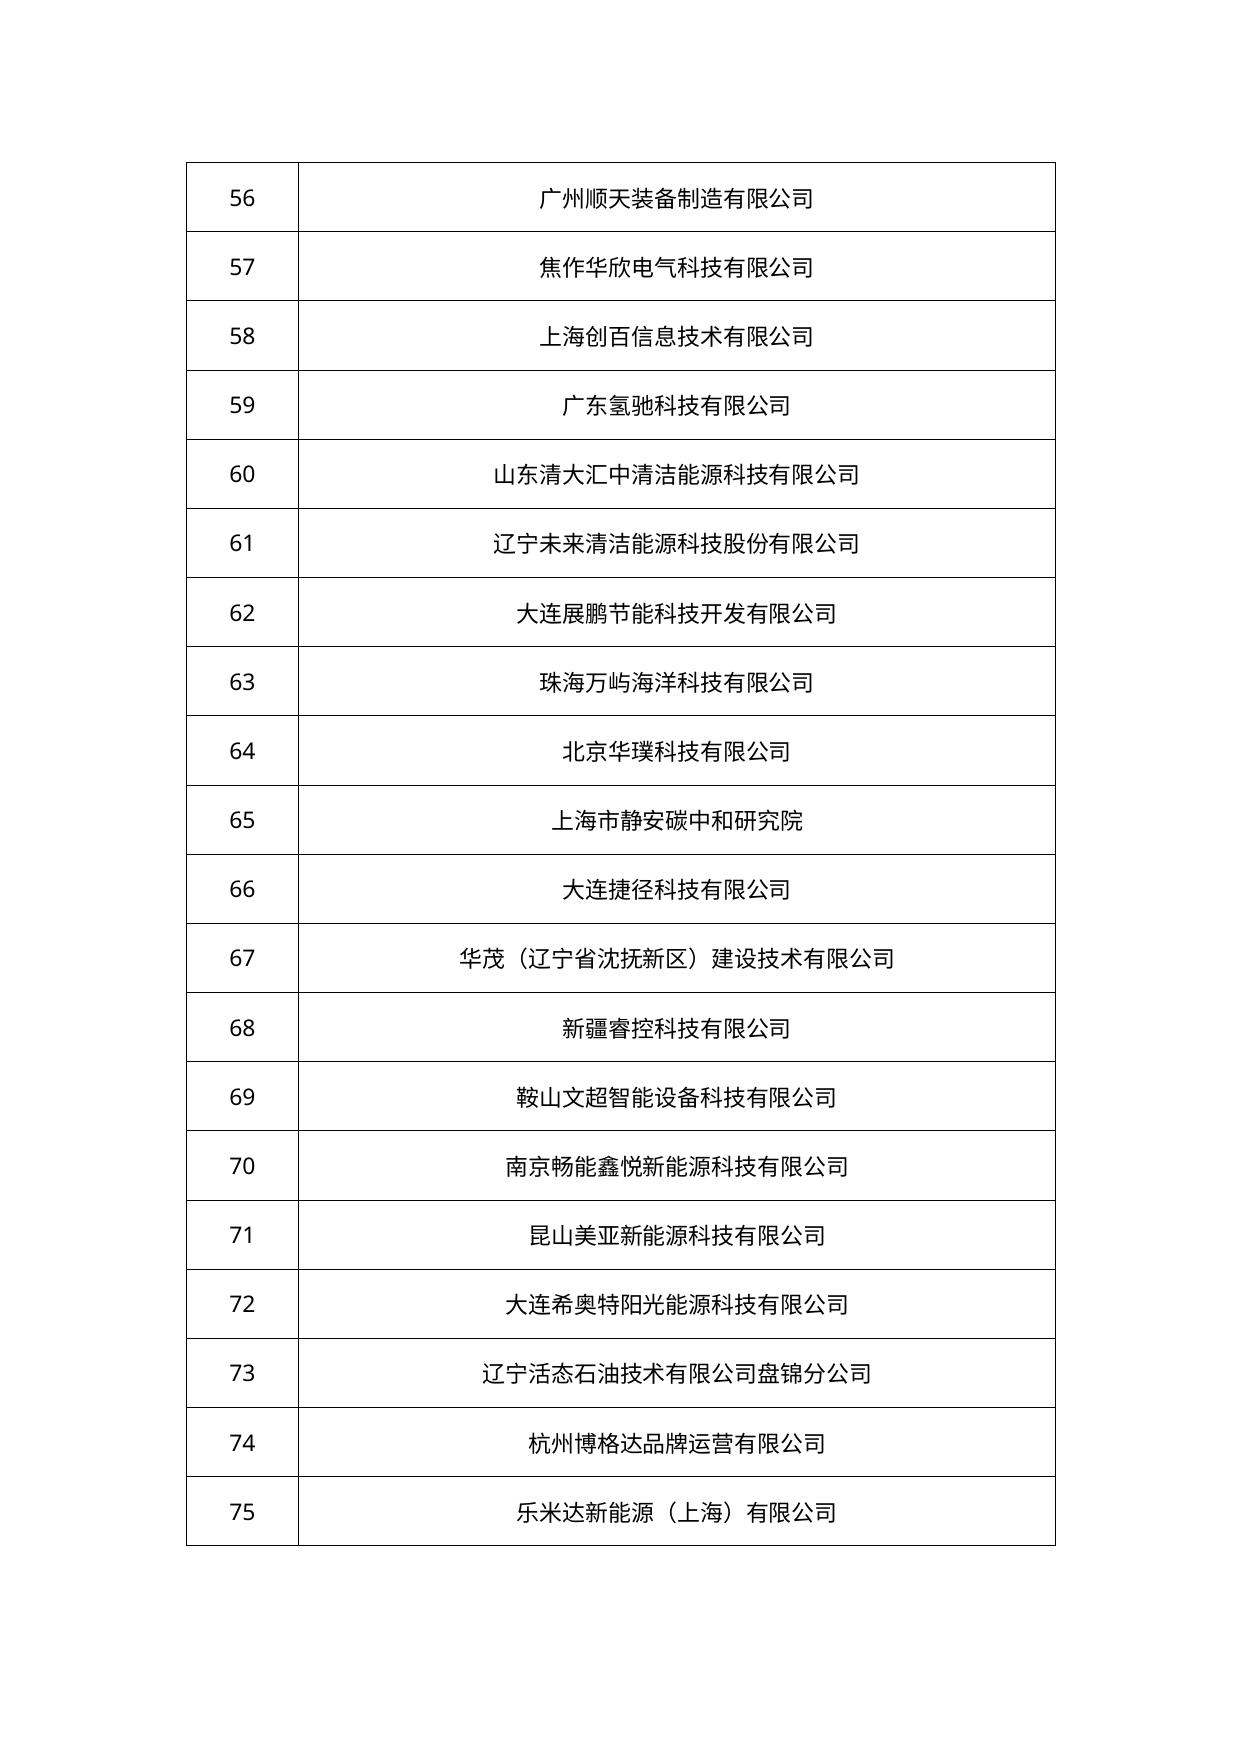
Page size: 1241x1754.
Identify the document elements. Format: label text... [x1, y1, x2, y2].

table_cell 山东清大汇中清洁能源科技有限公司 [299, 440, 1055, 508]
table_cell 杭州博格达品牌运营有限公司 [299, 1408, 1055, 1476]
table_cell 鞍山文超智能设备科技有限公司 [299, 1062, 1055, 1130]
table_cell 57 [187, 232, 298, 300]
table_cell 60 [187, 440, 298, 508]
table_cell 乐米达新能源（上海）有限公司 [299, 1477, 1055, 1545]
table_cell 大连捷径科技有限公司 [299, 855, 1055, 923]
table_cell 75 [187, 1477, 298, 1545]
table_cell 65 [187, 786, 298, 854]
table_cell 华茂（辽宁省沈抚新区）建设技术有限公司 [299, 924, 1055, 992]
table_cell 61 [187, 509, 298, 577]
table_cell 74 [187, 1408, 298, 1476]
table_cell 珠海万屿海洋科技有限公司 [299, 647, 1055, 715]
table_cell 68 [187, 993, 298, 1061]
table_cell 67 [187, 924, 298, 992]
table_cell 辽宁活态石油技术有限公司盘锦分公司 [299, 1339, 1055, 1407]
table_cell 72 [187, 1270, 298, 1338]
table_cell 上海市静安碳中和研究院 [299, 786, 1055, 854]
table_cell 64 [187, 716, 298, 784]
table_cell 广州顺天装备制造有限公司 [299, 163, 1055, 231]
table_cell 南京畅能鑫悦新能源科技有限公司 [299, 1131, 1055, 1199]
table_cell 广东氢驰科技有限公司 [299, 371, 1055, 439]
table_cell 大连展鹏节能科技开发有限公司 [299, 578, 1055, 646]
table_cell 56 [187, 163, 298, 231]
table_cell 大连希奥特阳光能源科技有限公司 [299, 1270, 1055, 1338]
table_cell 上海创百信息技术有限公司 [299, 301, 1055, 369]
table_cell 70 [187, 1131, 298, 1199]
table_cell 焦作华欣电气科技有限公司 [299, 232, 1055, 300]
table_cell 69 [187, 1062, 298, 1130]
table_cell 北京华璞科技有限公司 [299, 716, 1055, 784]
table_cell 62 [187, 578, 298, 646]
table_cell 昆山美亚新能源科技有限公司 [299, 1201, 1055, 1269]
table_cell 59 [187, 371, 298, 439]
table_cell 63 [187, 647, 298, 715]
table_cell 66 [187, 855, 298, 923]
table_cell 新疆睿控科技有限公司 [299, 993, 1055, 1061]
table_cell 58 [187, 301, 298, 369]
table_cell 辽宁未来清洁能源科技股份有限公司 [299, 509, 1055, 577]
table_cell 71 [187, 1201, 298, 1269]
table_cell 73 [187, 1339, 298, 1407]
